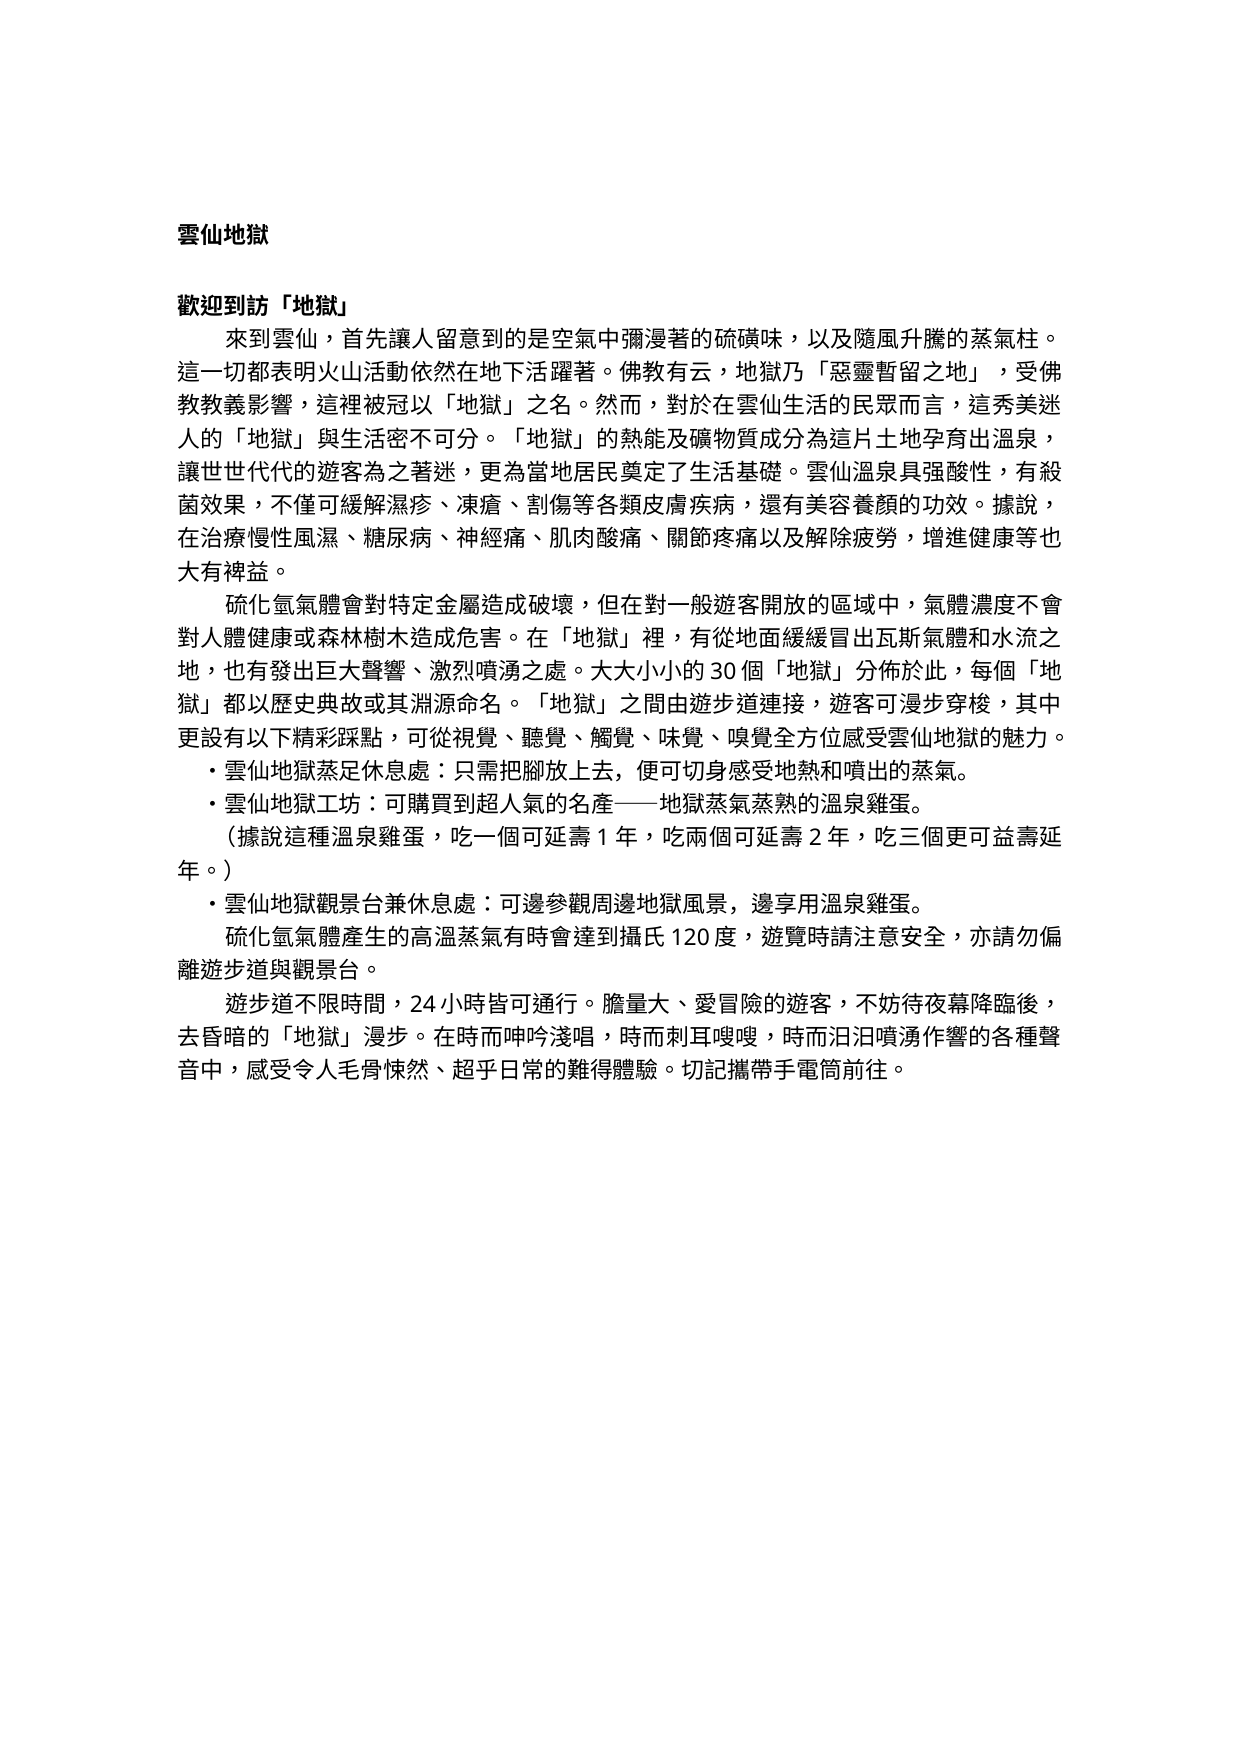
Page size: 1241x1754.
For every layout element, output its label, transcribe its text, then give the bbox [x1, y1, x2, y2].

text ・雲仙地獄觀景台兼休息處：可邊參觀周邊地獄風景，邊享用溫泉雞蛋。 [177, 886, 1063, 919]
text 遊步道不限時間，24小時皆可通行。膽量大、愛冒險的遊客，不妨待夜幕降臨後，去昏暗的「地獄」漫步。在時而呻吟淺唱，時而刺耳嗖嗖，時而汩汩噴湧作響的各種聲音中，感受令人毛骨悚然、超乎日常的難得體驗。切記攜帶手電筒前往。 [177, 986, 1063, 1085]
text 歡迎到訪「地獄」 [177, 287, 1063, 321]
text （據說這種溫泉雞蛋，吃一個可延壽1年，吃兩個可延壽2年，吃三個更可益壽延年。） [177, 819, 1063, 886]
text ・雲仙地獄工坊：可購買到超人氣的名產——地獄蒸氣蒸熟的溫泉雞蛋。 [177, 786, 1063, 819]
text 來到雲仙，首先讓人留意到的是空氣中彌漫著的硫磺味，以及隨風升騰的蒸氣柱。這一切都表明火山活動依然在地下活躍著。佛教有云，地獄乃「惡靈暫留之地」，受佛教教義影響，這裡被冠以「地獄」之名。然而，對於在雲仙生活的民眾而言，這秀美迷人的「地獄」與生活密不可分。「地獄」的熱能及礦物質成分為這片土地孕育出溫泉，讓世世代代的遊客為之著迷，更為當地居民奠定了生活基礎。雲仙溫泉具强酸性，有殺菌效果，不僅可緩解濕疹、凍瘡、割傷等各類皮膚疾病，還有美容養顏的功效。據說，在治療慢性風濕、糖尿病、神經痛、肌肉酸痛、關節疼痛以及解除疲勞，增進健康等也大有裨益。 [177, 321, 1063, 587]
text 雲仙地獄 [177, 217, 1063, 250]
text ・雲仙地獄蒸足休息處：只需把腳放上去，便可切身感受地熱和噴出的蒸氣。 [177, 753, 1063, 786]
text 硫化氫氣體產生的高溫蒸氣有時會達到攝氏120度，遊覽時請注意安全，亦請勿偏離遊步道與觀景台。 [177, 919, 1063, 986]
text 硫化氫氣體會對特定金屬造成破壞，但在對一般遊客開放的區域中，氣體濃度不會對人體健康或森林樹木造成危害。在「地獄」裡，有從地面緩緩冒出瓦斯氣體和水流之地，也有發出巨大聲響、激烈噴湧之處。大大小小的30個「地獄」分佈於此，每個「地獄」都以歷史典故或其淵源命名。「地獄」之間由遊步道連接，遊客可漫步穿梭，其中更設有以下精彩踩點，可從視覺、聽覺、觸覺、味覺、嗅覺全方位感受雲仙地獄的魅力。 [177, 587, 1063, 753]
